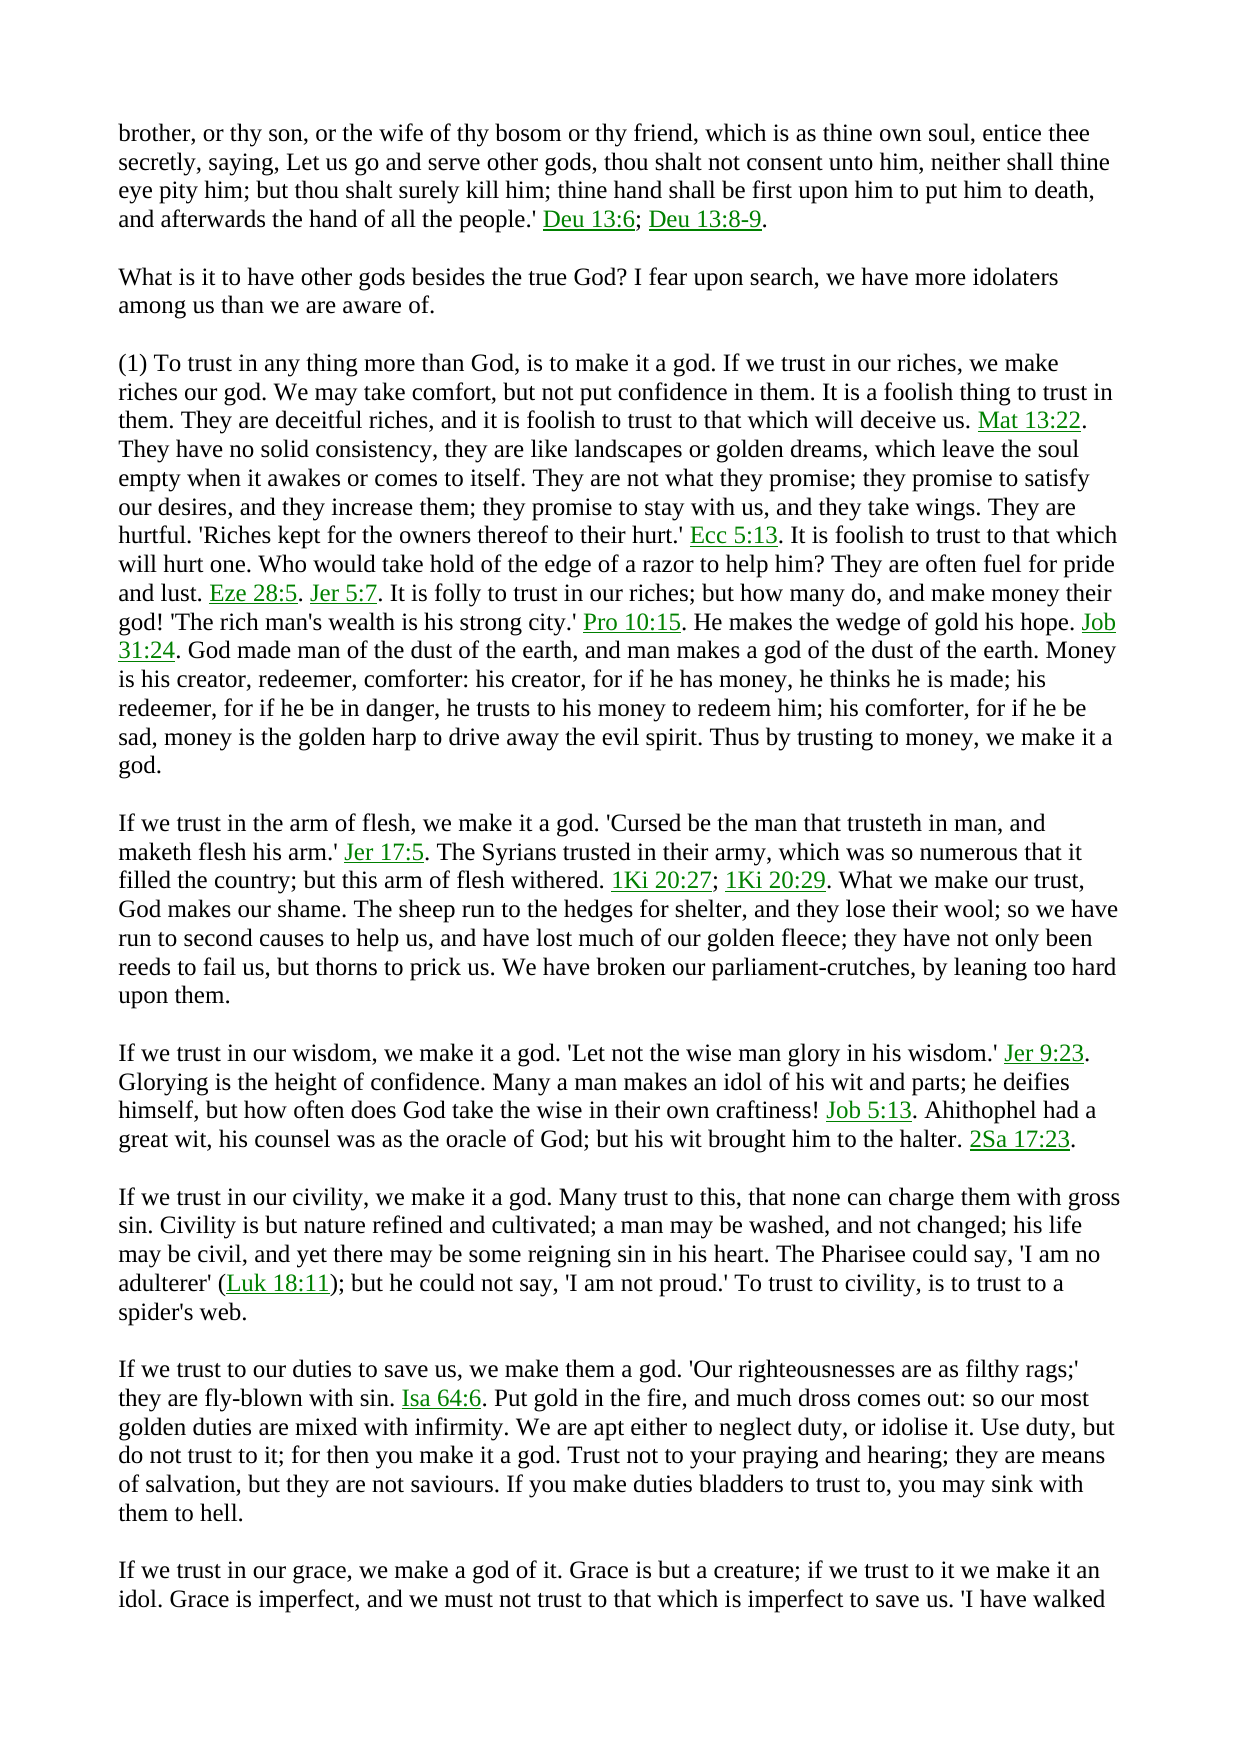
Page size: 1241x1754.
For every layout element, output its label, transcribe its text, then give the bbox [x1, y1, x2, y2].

text (1) To trust in any thing more than God, is to make it a god. If we trust in our riches, we make riches our god. We may take comfort, but not put confidence in them. It is a foolish thing to trust in them. They are deceitful riches, and it is foolish to trust to that which will deceive us. Mat 13:22. They have no solid consistency, they are like landscapes or golden dreams, which leave the soul empty when it awakes or comes to itself. They are not what they promise; they promise to satisfy our desires, and they increase them; they promise to stay with us, and they take wings. They are hurtful. 'Riches kept for the owners thereof to their hurt.' Ecc 5:13. It is foolish to trust to that which will hurt one. Who would take hold of the edge of a razor to help him? They are often fuel for pride and lust. Eze 28:5. Jer 5:7. It is folly to trust in our riches; but how many do, and make money their god! 'The rich man's wealth is his strong city.' Pro 10:15. He makes the wedge of gold his hope. Job 31:24. God made man of the dust of the earth, and man makes a god of the dust of the earth. Money is his creator, redeemer, comforter: his creator, for if he has money, he thinks he is made; his redeemer, for if he be in danger, he trusts to his money to redeem him; his comforter, for if he be sad, money is the golden harp to drive away the evil spirit. Thus by trusting to money, we make it a god. [118, 348, 1122, 779]
text What is it to have other gods besides the true God? I fear upon search, we have more idolaters among us than we are aware of. [118, 262, 1122, 319]
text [118, 1556, 1122, 1613]
text If we trust to our duties to save us, we make them a god. 'Our righteousnesses are as filthy rags;' they are fly-blown with sin. Isa 64:6. Put gold in the fire, and much dross comes out: so our most golden duties are mixed with infirmity. We are apt either to neglect duty, or idolise it. Use duty, but do not trust to it; for then you make it a god. Trust not to your praying and hearing; they are means of salvation, but they are not saviours. If you make duties bladders to trust to, you may sink with them to hell. [118, 1354, 1122, 1527]
text If we trust in our civility, we make it a god. Many trust to this, that none can charge them with gross sin. Civility is but nature refined and cultivated; a man may be washed, and not changed; his life may be civil, and yet there may be some reigning sin in his heart. The Pharisee could say, 'I am no adulterer' (Luk 18:11); but he could not say, 'I am not proud.' To trust to civility, is to trust to a spider's web. [118, 1182, 1122, 1326]
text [118, 118, 1122, 233]
text If we trust in the arm of flesh, we make it a god. 'Cursed be the man that trusteth in man, and maketh flesh his arm.' Jer 17:5. The Syrians trusted in their army, which was so numerous that it filled the country; but this arm of flesh withered. 1Ki 20:27; 1Ki 20:29. What we make our trust, God makes our shame. The sheep run to the hedges for shelter, and they lose their wool; so we have run to second causes to help us, and have lost much of our golden fleece; they have not only been reeds to fail us, but thorns to prick us. We have broken our parliament-crutches, by leaning too hard upon them. [118, 808, 1122, 1009]
text If we trust in our wisdom, we make it a god. 'Let not the wise man glory in his wisdom.' Jer 9:23. Glorying is the height of confidence. Many a man makes an idol of his wit and parts; he deifies himself, but how often does God take the wise in their own craftiness! Job 5:13. Ahithophel had a great wit, his counsel was as the oracle of God; but his wit brought him to the halter. 2Sa 17:23. [118, 1038, 1122, 1153]
